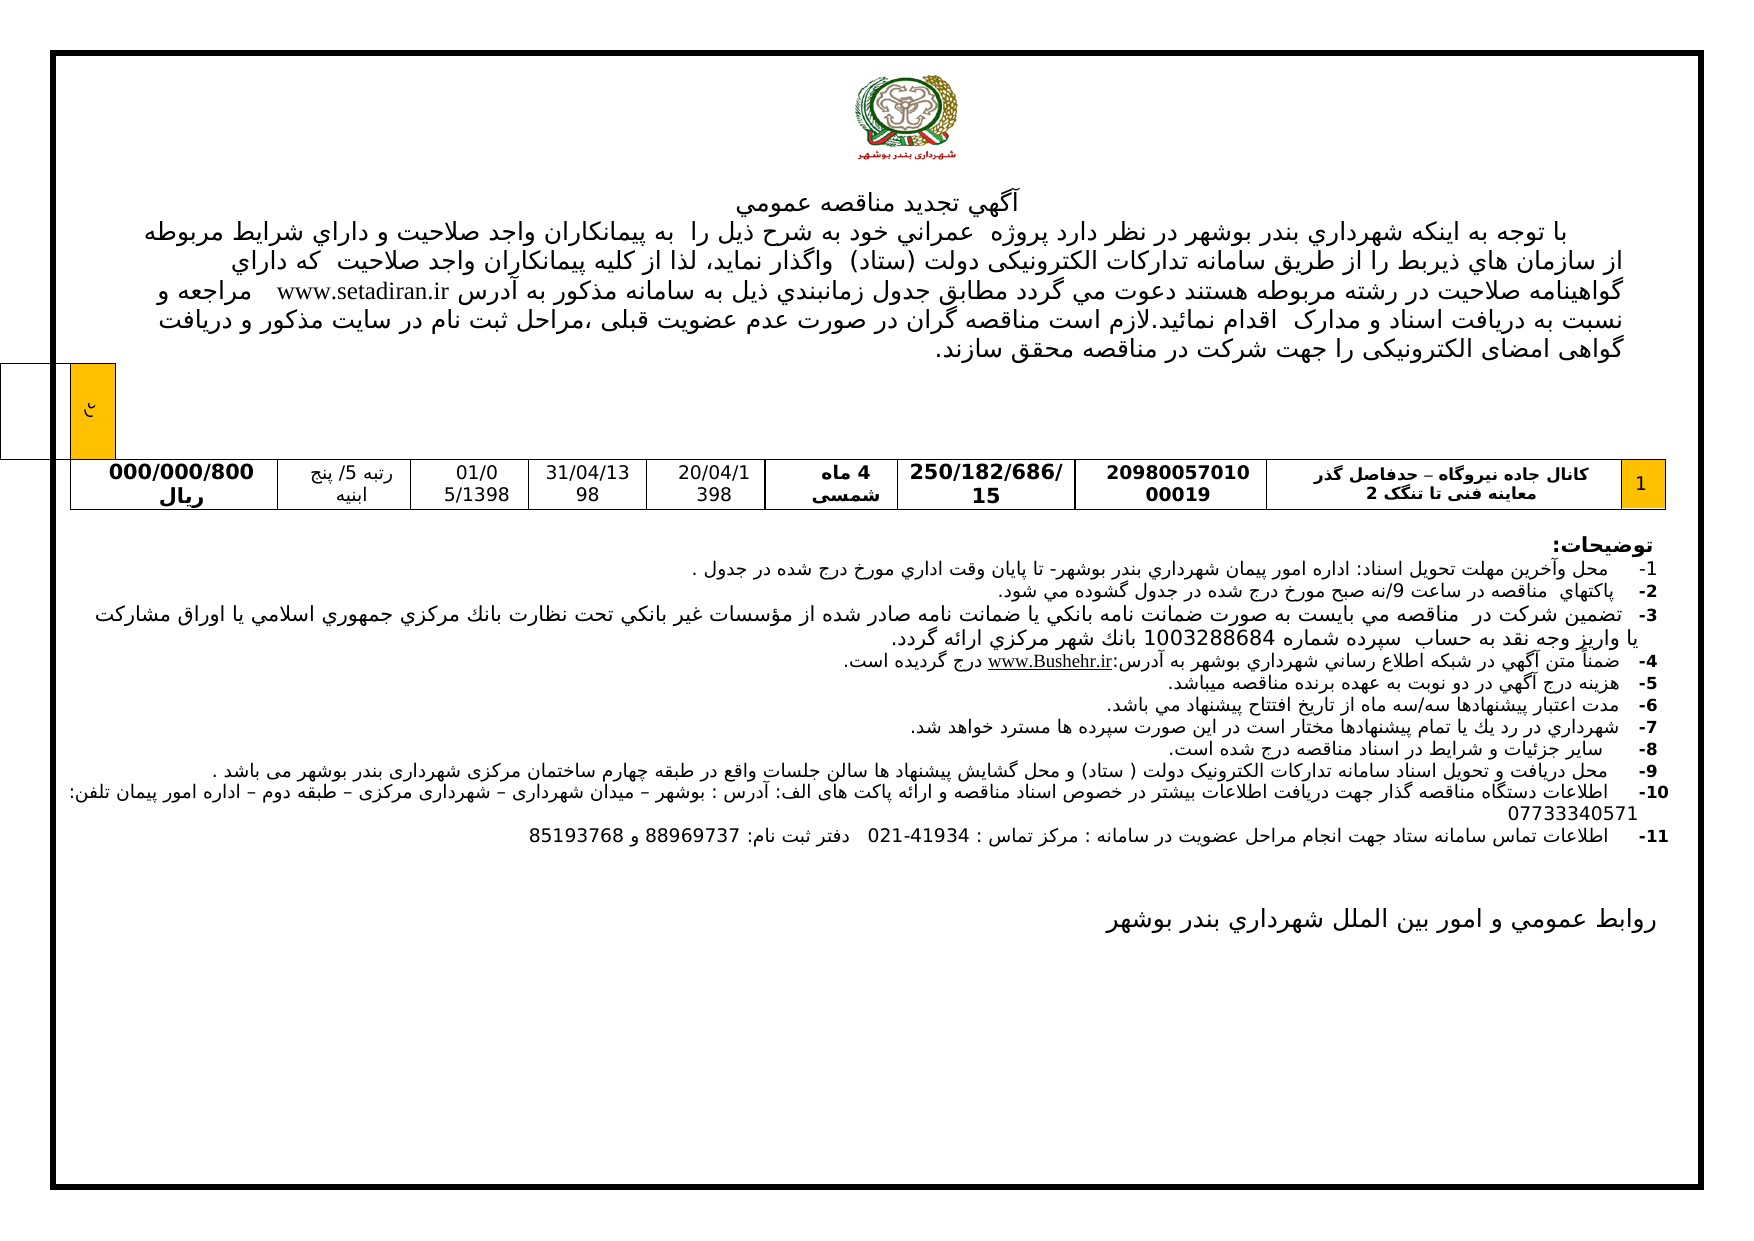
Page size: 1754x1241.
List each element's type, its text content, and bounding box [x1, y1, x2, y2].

list ضمناً متن آگهي در شبكه اطلاع رساني شهرداري بوشهر به آدرس:www.Bushehr.ir درج گرديده است. [59, 650, 1639, 672]
table_cell 250/182/686/15 [898, 460, 1074, 508]
text توضيحات: [59, 533, 1653, 558]
table_cell رتبه 5/ پنج ابنیه [278, 460, 410, 508]
list ساير جزئيات و شرايط در اسناد مناقصه درج شده است. [59, 738, 1639, 759]
list اطلاعات تماس سامانه ستاد جهت انجام مراحل عضویت در سامانه : مرکز تماس : 41934-021 دفتر ثبت نام: 88969737 و 85193768 [59, 825, 1639, 847]
list محل دریافت و تحویل اسناد سامانه تدارکات الکترونیک دولت ( ستاد) و محل گشایش پیشنهاد ها سالن جلسات واقع در طبقه چهارم ساختمان مرکزی شهرداری بندر بوشهر می باشد . [59, 759, 1639, 781]
table_cell 2098005701000019 [1076, 460, 1266, 508]
picture [852, 75, 960, 160]
table_cell 4 ماه شمسی [766, 460, 897, 508]
text روابط عمومي و امور بين الملل شهرداري بندر بوشهر [59, 876, 1657, 934]
table_cell کانال جاده نیروگاه – حدفاصل گذر معاینه فنی تا تنگک 2 [1267, 460, 1621, 508]
list محل وآخرين مهلت تحويل اسناد: اداره امور پيمان شهرداري بندر بوشهر- تا پايان وقت اداري مورخ درج شده در جدول . [59, 558, 1639, 580]
text آگهي تجدید مناقصه عمومي [59, 188, 1695, 217]
table_cell 31/04/1398 [529, 460, 646, 508]
text با توجه به اينكه شهرداري بندر بوشهر در نظر دارد پروژه عمراني خود به شرح ذيل را به پيمانكاران واجد صلاحيت و داراي شرايط مربوطه از سازمان هاي ذيربط را از طریق سامانه تدارکات الکترونیکی دولت (ستاد) واگذار نمايد، لذا از كليه پيمانكاران واجد صلاحيت كه داراي گواهينامه صلاحيت در رشته مربوطه هستند دعوت مي گردد مطابق جدول زمانبندي ذيل به سامانه مذکور به آدرس www.setadiran.ir مراجعه و نسبت به دریافت اسناد و مدارک اقدام نمائید.لازم است مناقصه گران در صورت عدم عضویت قبلی ،مراحل ثبت نام در سایت مذکور و دریافت گواهی امضای الکترونیکی را جهت شرکت در مناقصه محقق سازند. [133, 217, 1624, 363]
table_cell 20/04/1398 [647, 460, 764, 508]
list پاكتهاي مناقصه در ساعت 9/نه صبح مورخ درج شده در جدول گشوده مي شود. [59, 580, 1639, 602]
list تضمين شركت در مناقصه مي بايست به صورت ضمانت نامه بانكي يا ضمانت نامه صادر شده از مؤسسات غير بانكي تحت نظارت بانك مركزي جمهوري اسلامي يا اوراق مشاركت يا واريز وجه نقد به حساب سپرده شماره 1003288684 بانك شهر مركزي ارائه گردد. [89, 602, 1639, 650]
list شهرداري در رد يك يا تمام پيشنهادها مختار است در اين صورت سپرده ها مسترد خواهد شد. [59, 716, 1639, 738]
table_cell 000/000/800 ریال [71, 460, 277, 508]
list مدت اعتبار پيشنهادها سه/سه ماه از تاريخ افتتاح پيشنهاد مي باشد. [59, 694, 1639, 716]
table_header رد يف [71, 364, 115, 459]
table_cell 1 [1622, 460, 1665, 508]
list اطلاعات دستگاه مناقصه گذار جهت دریافت اطلاعات بیشتر در خصوص اسناد مناقصه و ارائه پاکت های الف: آدرس : بوشهر – میدان شهرداری – شهرداری مرکزی – طبقه دوم – اداره امور پیمان تلفن: 07733340571 [59, 781, 1639, 825]
list هزينه درج آگهي در دو نوبت به عهده برنده مناقصه ميباشد. [59, 672, 1639, 694]
table_cell 01/05/1398 [411, 460, 528, 508]
